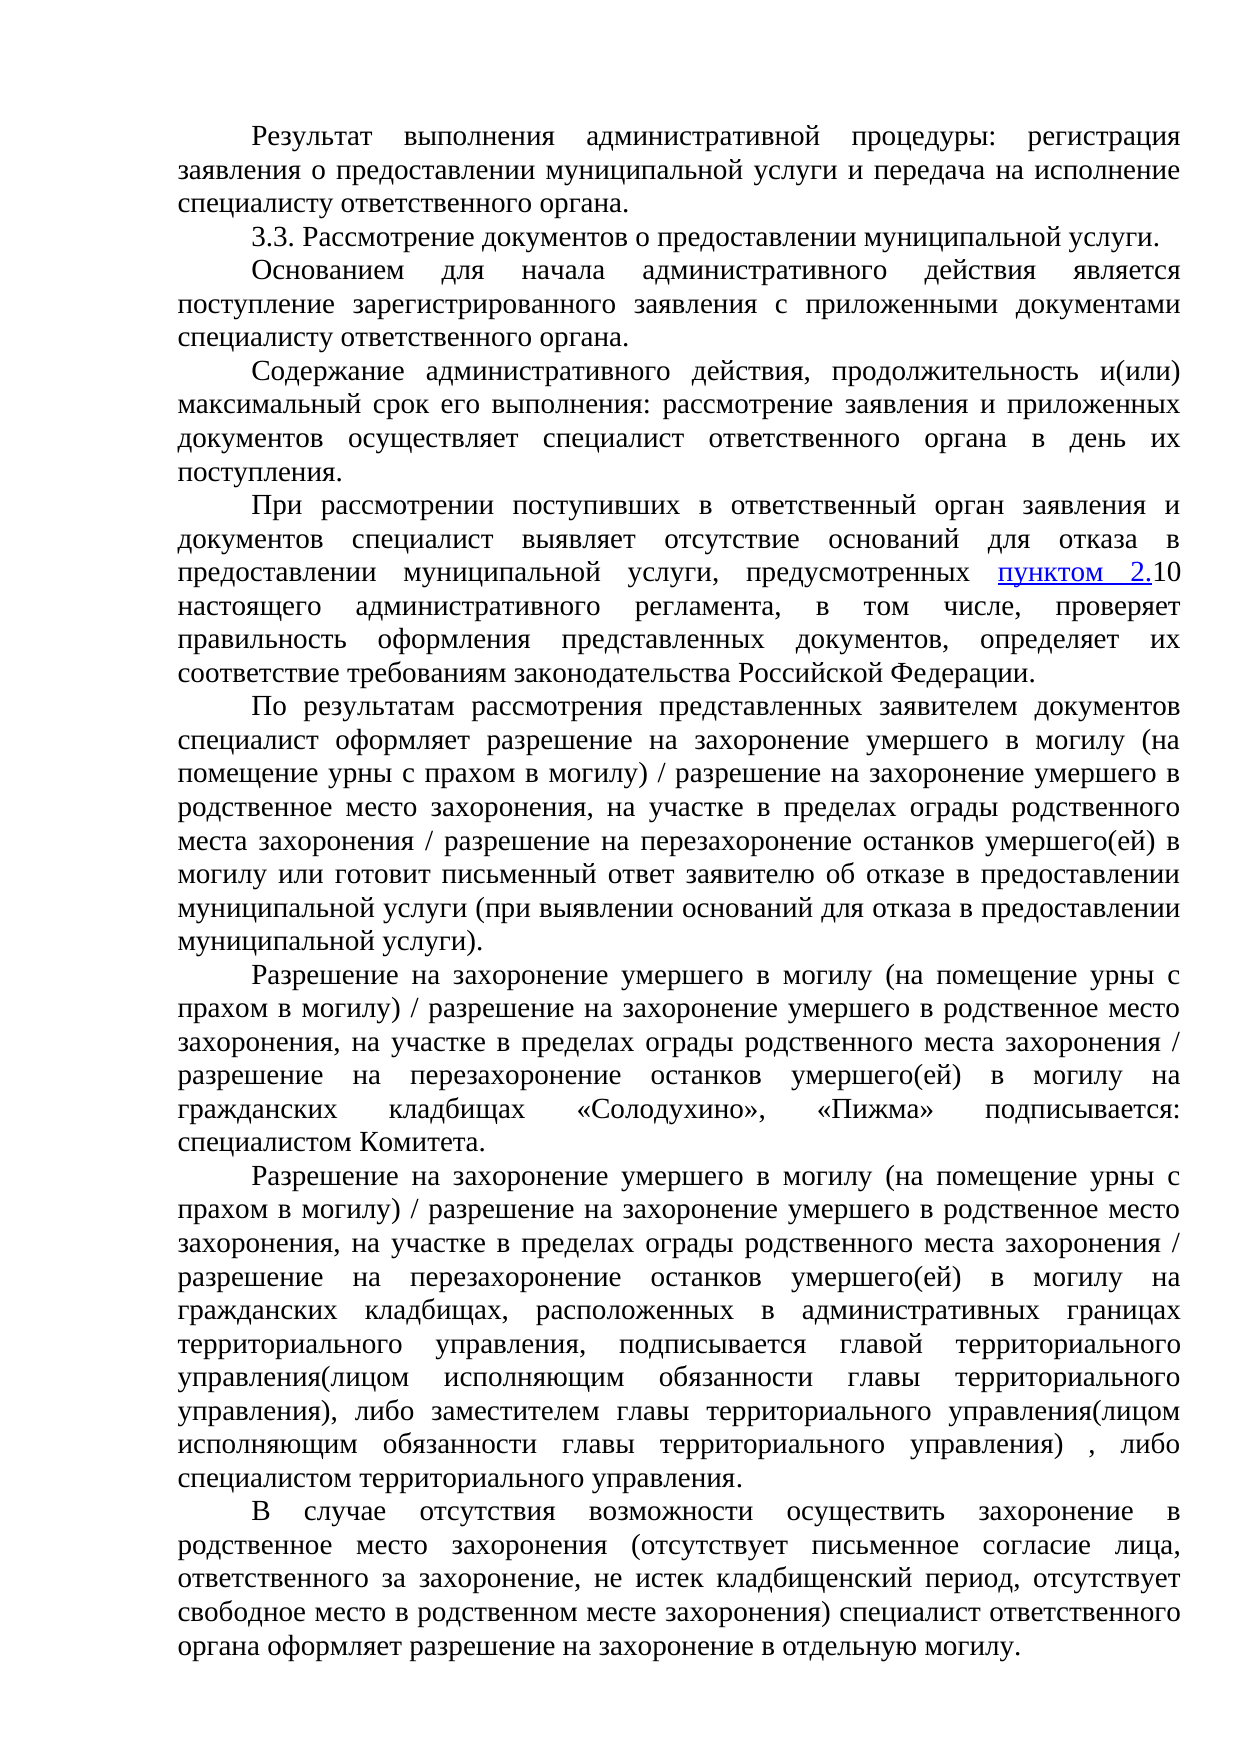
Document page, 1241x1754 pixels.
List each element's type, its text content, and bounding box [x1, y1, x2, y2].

text 3.3. Рассмотрение документов о предоставлении муниципальной услуги. [177, 219, 1181, 252]
text Содержание административного действия, продолжительность и(или) максимальный срок его выполнения: рассмотрение заявления и приложенных документов осуществляет специалист ответственного органа в день их поступления. [177, 353, 1181, 487]
text При рассмотрении поступивших в ответственный орган заявления и документов специалист выявляет отсутствие оснований для отказа в предоставлении муниципальной услуги, предусмотренных пунктом 2.10 настоящего административного регламента, в том числе, проверяет правильность оформления представленных документов, определяет их соответствие требованиям законодательства Российской Федерации. [177, 487, 1181, 688]
text Разрешение на захоронение умершего в могилу (на помещение урны с прахом в могилу) / разрешение на захоронение умершего в родственное место захоронения, на участке в пределах ограды родственного места захоронения / разрешение на перезахоронение останков умершего(ей) в могилу на гражданских кладбищах, расположенных в административных границах территориального управления, подписывается главой территориального управления(лицом исполняющим обязанности главы территориального управления), либо заместителем главы территориального управления(лицом исполняющим обязанности главы территориального управления) , либо специалистом территориального управления. [177, 1158, 1181, 1493]
text Результат выполнения административной процедуры: регистрация заявления о предоставлении муниципальной услуги и передача на исполнение специалисту ответственного органа. [177, 118, 1181, 219]
text Разрешение на захоронение умершего в могилу (на помещение урны с прахом в могилу) / разрешение на захоронение умершего в родственное место захоронения, на участке в пределах ограды родственного места захоронения / разрешение на перезахоронение останков умершего(ей) в могилу на гражданских кладбищах «Солодухино», «Пижма» подписывается: специалистом Комитета. [177, 957, 1181, 1158]
text В случае отсутствия возможности осуществить захоронение в родственное место захоронения (отсутствует письменное согласие лица, ответственного за захоронение, не истек кладбищенский период, отсутствует свободное место в родственном месте захоронения) специалист ответственного органа оформляет разрешение на захоронение в отдельную могилу. [177, 1493, 1181, 1661]
text Основанием для начала административного действия является поступление зарегистрированного заявления с приложенными документами специалисту ответственного органа. [177, 252, 1181, 353]
text По результатам рассмотрения представленных заявителем документов специалист оформляет разрешение на захоронение умершего в могилу (на помещение урны с прахом в могилу) / разрешение на захоронение умершего в родственное место захоронения, на участке в пределах ограды родственного места захоронения / разрешение на перезахоронение останков умершего(ей) в могилу или готовит письменный ответ заявителю об отказе в предоставлении муниципальной услуги (при выявлении оснований для отказа в предоставлении муниципальной услуги). [177, 688, 1181, 957]
